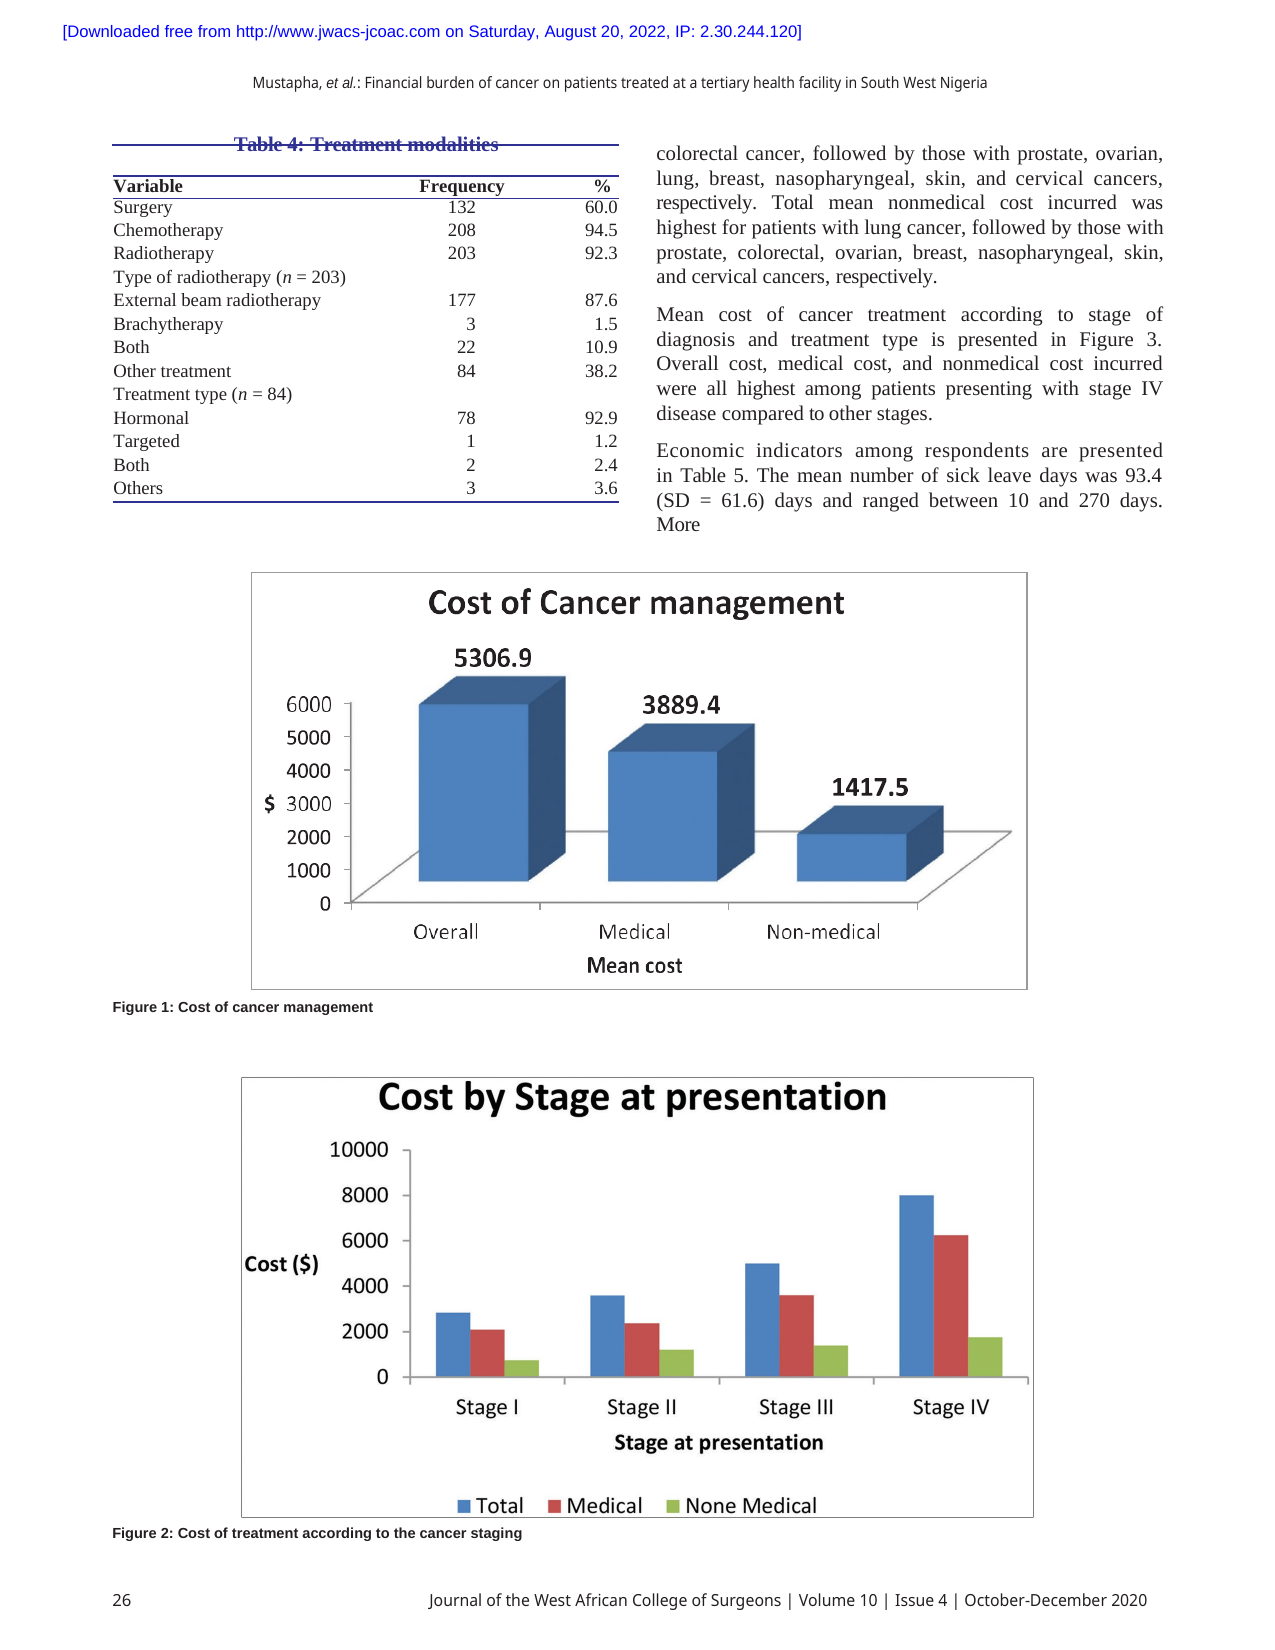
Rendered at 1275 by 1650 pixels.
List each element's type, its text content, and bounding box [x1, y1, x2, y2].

text 26 Journal of the West African College of Surgeons | Volume 10 | Issue 4 | October-December 2020 [112, 1589, 1175, 1611]
picture [414, 923, 477, 939]
picture [455, 648, 531, 667]
picture [768, 923, 879, 939]
picture [347, 673, 1015, 906]
text colorectal cancer, followed by those with prostate, ovarian, lung, breast, nasopharyngeal, skin, and cervical cancers, respectively. Total mean nonmedical cost incurred was highest for patients with lung cancer, followed by those with prostate, colorectal, ovarian, breast, nasopharyngeal, skin, and cervical cancers, respectively. [656, 141, 1164, 288]
picture [588, 957, 682, 973]
picture [240, 1076, 1035, 1519]
text Figure 1: Cost of cancer management [112, 998, 1175, 1015]
picture [287, 696, 331, 712]
picture [600, 923, 669, 939]
text Mean cost of cancer treatment according to stage of diagnosis and treatment type is presented in Figure 3. Overall cost, medical cost, and nonmedical cost incurred were all highest among patients presenting with stage IV disease compared to other stages. [656, 302, 1163, 425]
picture [429, 588, 844, 620]
picture [287, 796, 331, 811]
text Economic indicators among respondents are presented in Table 5. The mean number of sick leave days was 93.4 (SD = 61.6) days and ranged between 10 and 270 days. More [656, 438, 1163, 536]
